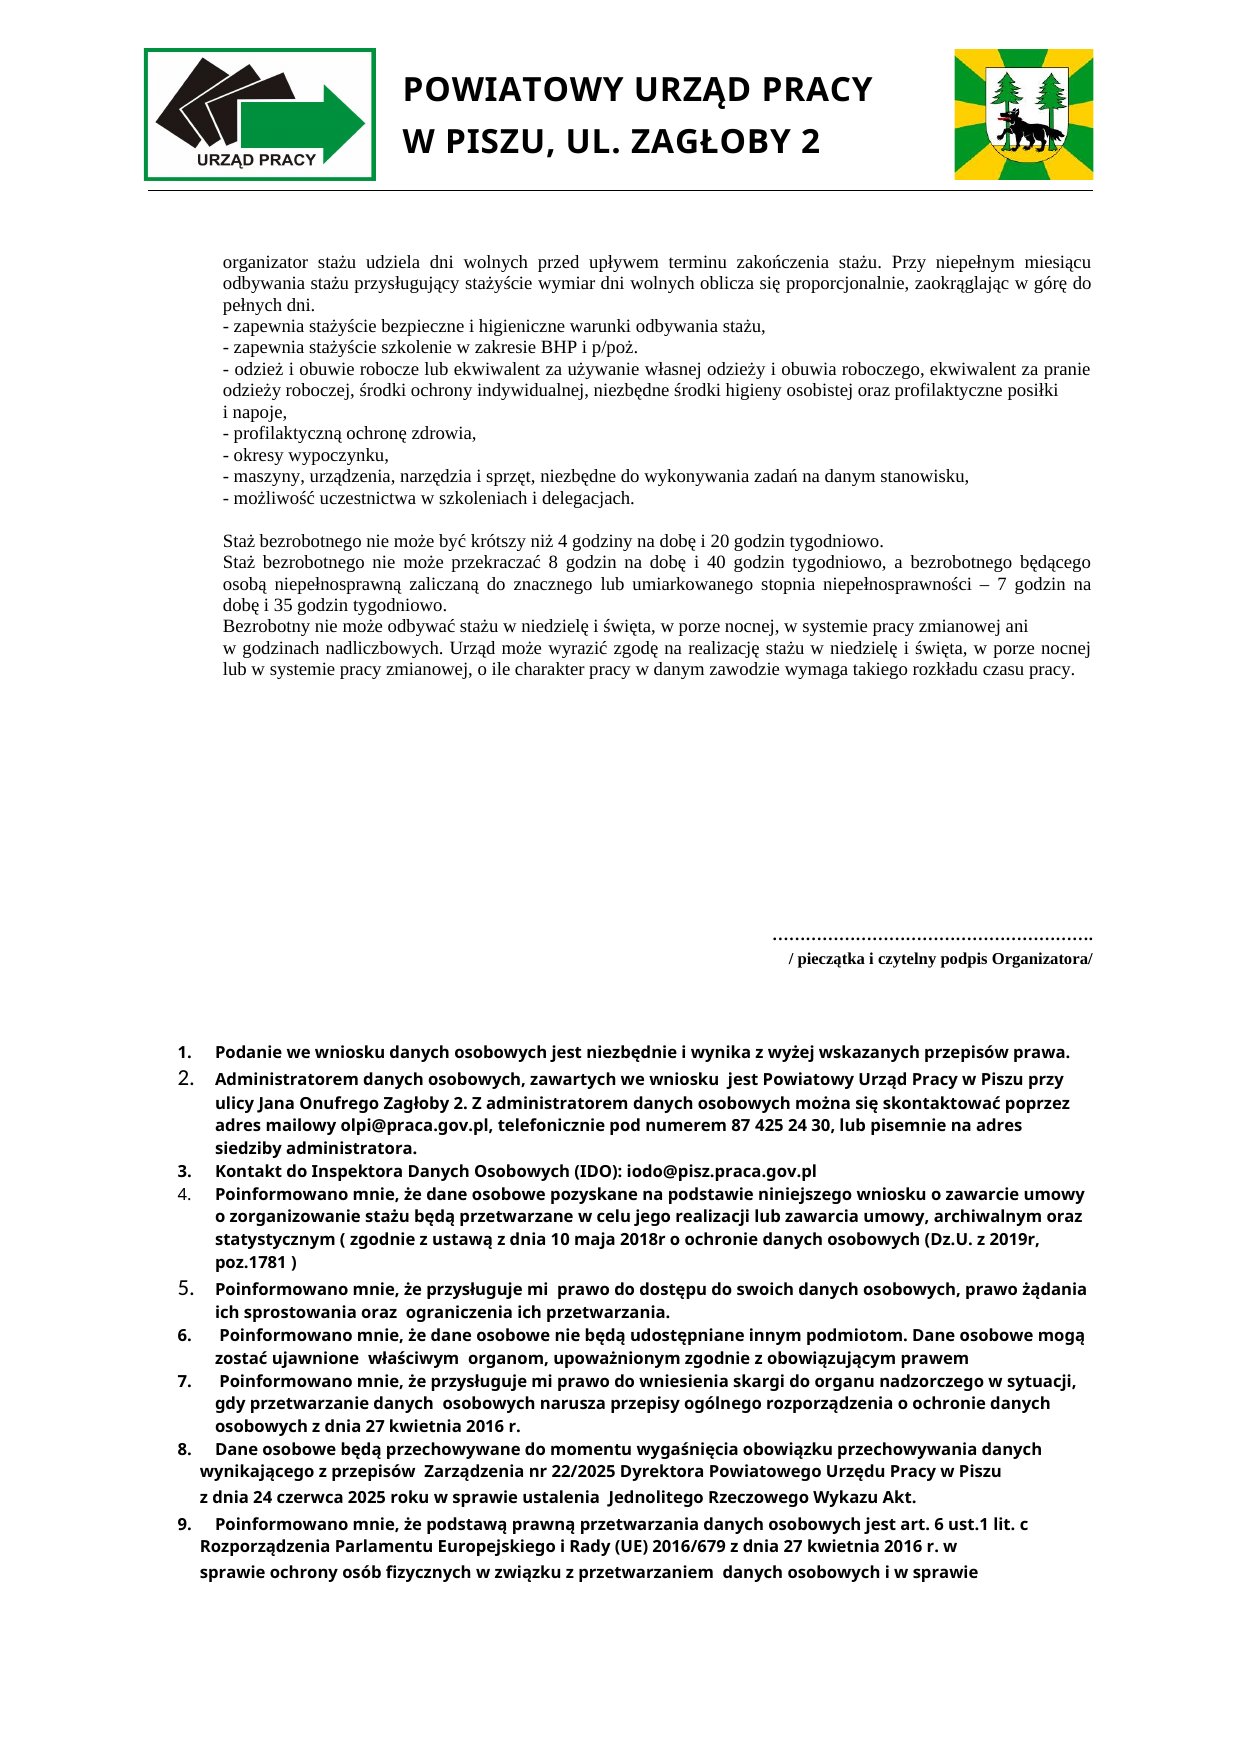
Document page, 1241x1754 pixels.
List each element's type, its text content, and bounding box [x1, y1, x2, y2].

list Kontakt do Inspektora Danych Osobowych (IDO): iodo@pisz.praca.gov.pl [177, 1159, 1093, 1182]
text Staż bezrobotnego nie może być krótszy niż 4 godziny na dobę i 20 godzin tygodniowo. [223, 530, 1093, 551]
list Administratorem danych osobowych, zawartych we wniosku jest Powiatowy Urząd Pracy w Piszu przy ulicy Jana Onufrego Zagłoby 2. Z administratorem danych osobowych można się skontaktować poprzez adres mailowy olpi@praca.gov.pl, telefonicznie pod numerem 87 425 24 30, lub pisemnie na adres siedziby administratora. [177, 1063, 1093, 1159]
text / pieczątka i czytelny podpis Organizatora/ [177, 946, 1093, 969]
list Dane osobowe będą przechowywane do momentu wygaśnięcia obowiązku przechowywania danych [177, 1437, 1093, 1460]
text - zapewnia stażyście bezpieczne i higieniczne warunki odbywania stażu, [223, 315, 1093, 337]
text Staż bezrobotnego nie może przekraczać 8 godzin na dobę i 40 godzin tygodniowo, a bezrobotnego będącego osobą niepełnosprawną zaliczaną do znacznego lub umiarkowanego stopnia niepełnosprawności – 7 godzin na dobę i 35 godzin tygodniowo. [223, 551, 1093, 616]
list sprawie ochrony osób fizycznych w związku z przetwarzaniem danych osobowych i w sprawie [148, 1561, 1093, 1583]
list Poinformowano mnie, że podstawą prawną przetwarzania danych osobowych jest art. 6 ust.1 lit. c [177, 1512, 1093, 1535]
text Bezrobotny nie może odbywać stażu w niedzielę i święta, w porze nocnej, w systemie pracy zmianowej ani [223, 616, 1093, 637]
text - profilaktyczną ochronę zdrowia, [223, 423, 1093, 444]
text - zapewnia stażyście szkolenie w zakresie BHP i p/poż. [223, 337, 1093, 358]
text - maszyny, urządzenia, narzędzia i sprzęt, niezbędne do wykonywania zadań na danym stanowisku, [223, 466, 1093, 487]
list Poinformowano mnie, że dane osobowe pozyskane na podstawie niniejszego wniosku o zawarcie umowy o zorganizowanie stażu będą przetwarzane w celu jego realizacji lub zawarcia umowy, archiwalnym oraz statystycznym ( zgodnie z ustawą z dnia 10 maja 2018r o ochronie danych osobowych (Dz.U. z 2019r, poz.1781 ) [177, 1182, 1093, 1273]
text - możliwość uczestnictwa w szkoleniach i delegacjach. [223, 487, 1093, 508]
list Rozporządzenia Parlamentu Europejskiego i Rady (UE) 2016/679 z dnia 27 kwietnia 2016 r. w [148, 1535, 1093, 1557]
list Podanie we wniosku danych osobowych jest niezbędnie i wynika z wyżej wskazanych przepisów prawa. [177, 1040, 1093, 1063]
text …………………………………………………. [177, 922, 1093, 946]
list Poinformowano mnie, że przysługuje mi prawo do wniesienia skargi do organu nadzorczego w sytuacji, gdy przetwarzanie danych osobowych narusza przepisy ogólnego rozporządzenia o ochronie danych osobowych z dnia 27 kwietnia 2016 r. [177, 1369, 1093, 1437]
list Poinformowano mnie, że przysługuje mi prawo do dostępu do swoich danych osobowych, prawo żądania ich sprostowania oraz ograniczenia ich przetwarzania. [177, 1273, 1093, 1324]
picture [954, 49, 1094, 180]
text - odzież i obuwie robocze lub ekwiwalent za używanie własnej odzieży i obuwia roboczego, ekwiwalent za pranie odzieży roboczej, środki ochrony indywidualnej, niezbędne środki higieny osobistej oraz profilaktyczne posiłki [223, 358, 1093, 401]
list z dnia 24 czerwca 2025 roku w sprawie ustalenia Jednolitego Rzeczowego Wykazu Akt. [148, 1486, 1093, 1509]
text - okresy wypoczynku, [223, 444, 1093, 466]
list Poinformowano mnie, że dane osobowe nie będą udostępniane innym podmiotom. Dane osobowe mogą zostać ujawnione właściwym organom, upoważnionym zgodnie z obowiązującym prawem [177, 1324, 1093, 1369]
text i napoje, [223, 401, 1093, 423]
list wynikającego z przepisów Zarządzenia nr 22/2025 Dyrektora Powiatowego Urzędu Pracy w Piszu [148, 1460, 1093, 1483]
text w godzinach nadliczbowych. Urząd może wyrazić zgodę na realizację stażu w niedzielę i święta, w porze nocnej lub w systemie pracy zmianowej, o ile charakter pracy w danym zawodzie wymaga takiego rozkładu czasu pracy. [223, 637, 1093, 680]
